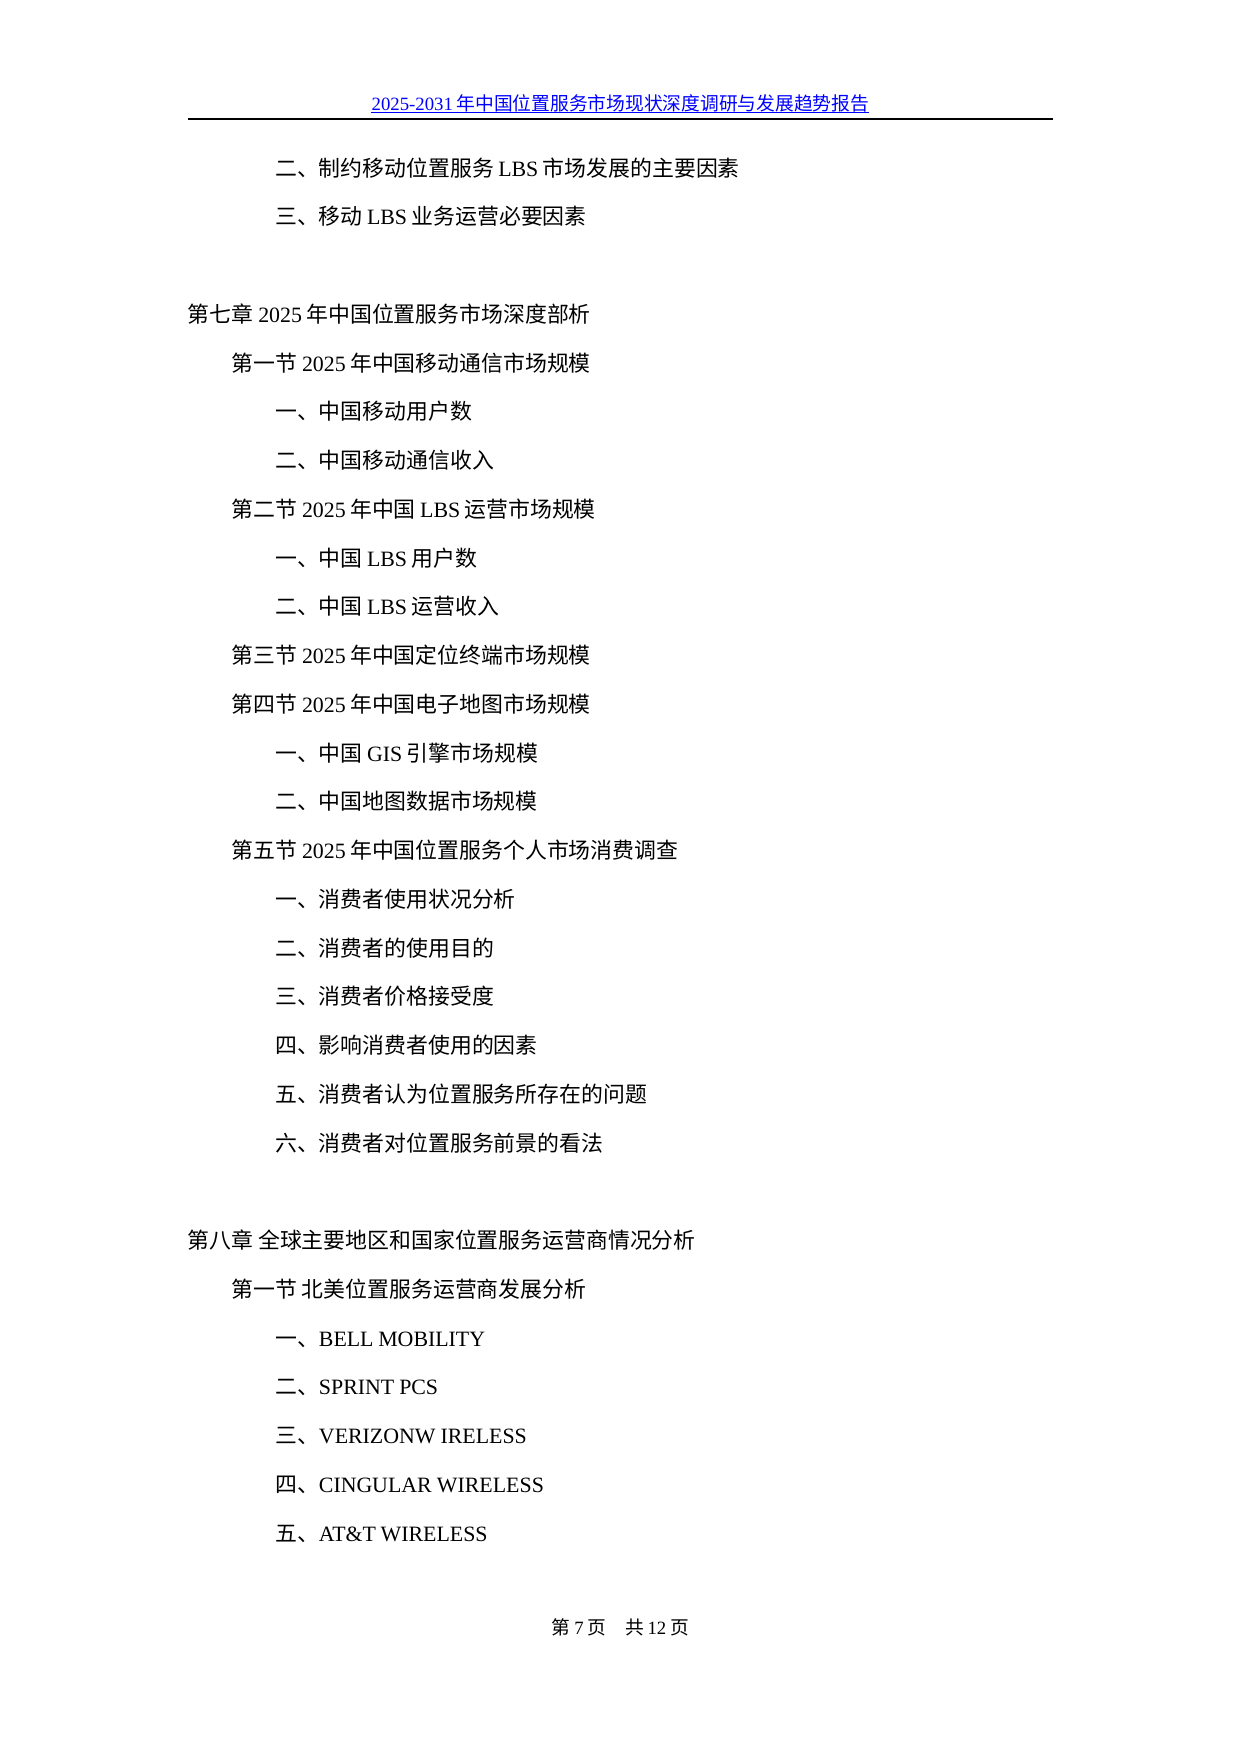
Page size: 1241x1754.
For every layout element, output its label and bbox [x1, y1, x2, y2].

text [187, 150, 1053, 1548]
